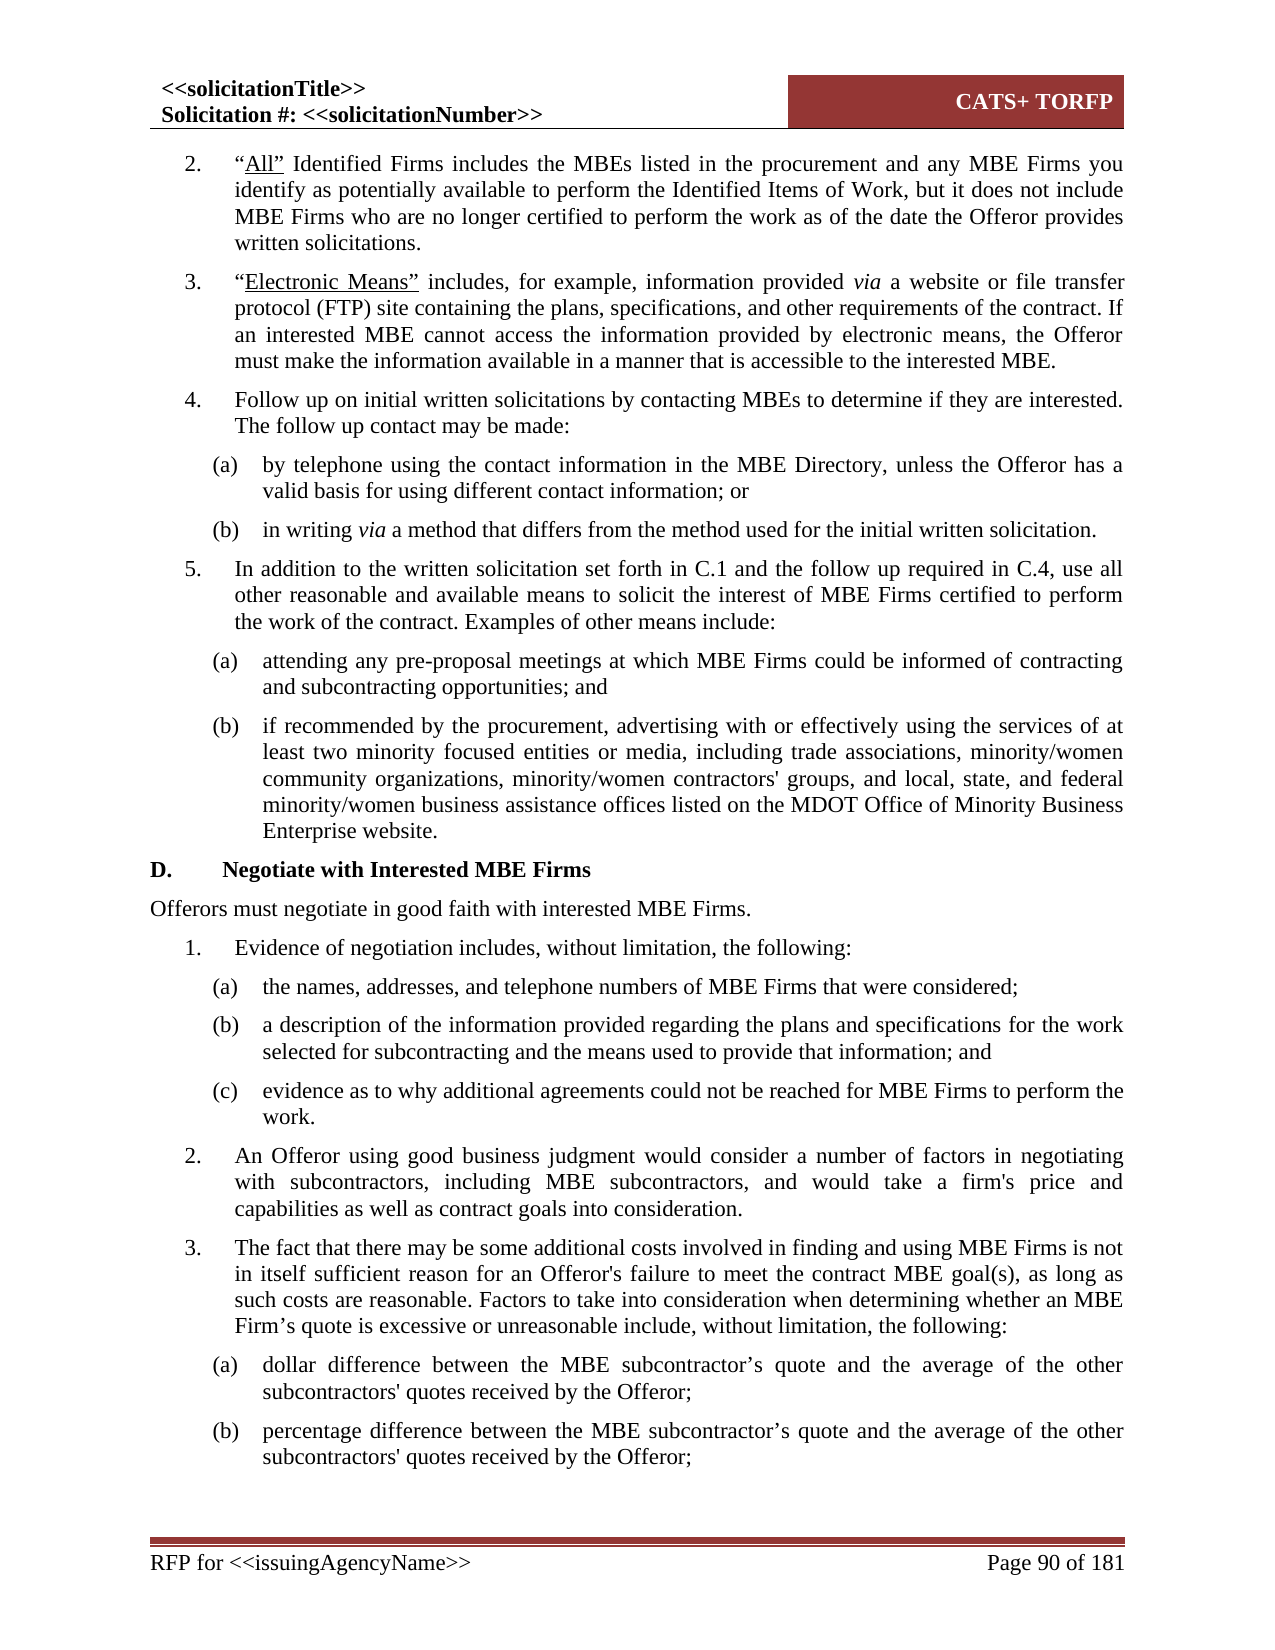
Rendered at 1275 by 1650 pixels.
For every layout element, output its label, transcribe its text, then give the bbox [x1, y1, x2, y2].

text 2. “All” Identified Firms includes the MBEs listed in the procurement and any MBE Firms you identify as potentially available to perform the Identified Items of Work, but it does not include MBE Firms who are no longer certified to perform the work as of the date the Offeror provides written solicitations. [184, 150, 1125, 255]
text (a) dollar difference between the MBE subcontractor’s quote and the average of the other subcontractors' quotes received by the Offeror; [212, 1351, 1125, 1404]
text (b) percentage difference between the MBE subcontractor’s quote and the average of the other subcontractors' quotes received by the Offeror; [212, 1417, 1125, 1469]
text (a) by telephone using the contact information in the MBE Directory, unless the Offeror has a valid basis for using different contact information; or [212, 451, 1125, 504]
text (a) attending any pre-proposal meetings at which MBE Firms could be informed of contracting and subcontracting opportunities; and [212, 647, 1125, 699]
text 1. Evidence of negotiation includes, without limitation, the following: [184, 934, 1125, 960]
text (b) a description of the information provided regarding the plans and specifications for the work selected for subcontracting and the means used to provide that information; and [212, 1012, 1125, 1064]
text (b) in writing via a method that differs from the method used for the initial written solicitation. [212, 516, 1125, 543]
text D. Negotiate with Interested MBE Firms [150, 856, 1125, 882]
text 5. In addition to the written solicitation set forth in C.1 and the follow up required in C.4, use all other reasonable and available means to solicit the interest of MBE Firms certified to perform the work of the contract. Examples of other means include: [184, 555, 1125, 634]
text 4. Follow up on initial written solicitations by contacting MBEs to determine if they are interested. The follow up contact may be made: [184, 386, 1125, 438]
text Offerors must negotiate in good faith with interested MBE Firms. [150, 895, 1125, 921]
text (a) the names, addresses, and telephone numbers of MBE Firms that were considered; [212, 973, 1125, 999]
text 3. The fact that there may be some additional costs involved in finding and using MBE Firms is not in itself sufficient reason for an Offeror's failure to meet the contract MBE goal(s), as long as such costs are reasonable. Factors to take into consideration when determining whether an MBE Firm’s quote is excessive or unreasonable include, without limitation, the following: [184, 1233, 1125, 1339]
text (c) evidence as to why additional agreements could not be reached for MBE Firms to perform the work. [212, 1077, 1125, 1129]
text 2. An Offeror using good business judgment would consider a number of factors in negotiating with subcontractors, including MBE subcontractors, and would take a firm's price and capabilities as well as contract goals into consideration. [184, 1142, 1125, 1221]
text 3. “Electronic Means” includes, for example, information provided via a website or file transfer protocol (FTP) site containing the plans, specifications, and other requirements of the contract. If an interested MBE cannot access the information provided by electronic means, the Offeror must make the information available in a manner that is accessible to the interested MBE. [184, 268, 1125, 373]
text (b) if recommended by the procurement, advertising with or effectively using the services of at least two minority focused entities or media, including trade associations, minority/women community organizations, minority/women contractors' groups, and local, state, and federal minority/women business assistance offices listed on the MDOT Office of Minority Business Enterprise website. [212, 712, 1125, 844]
